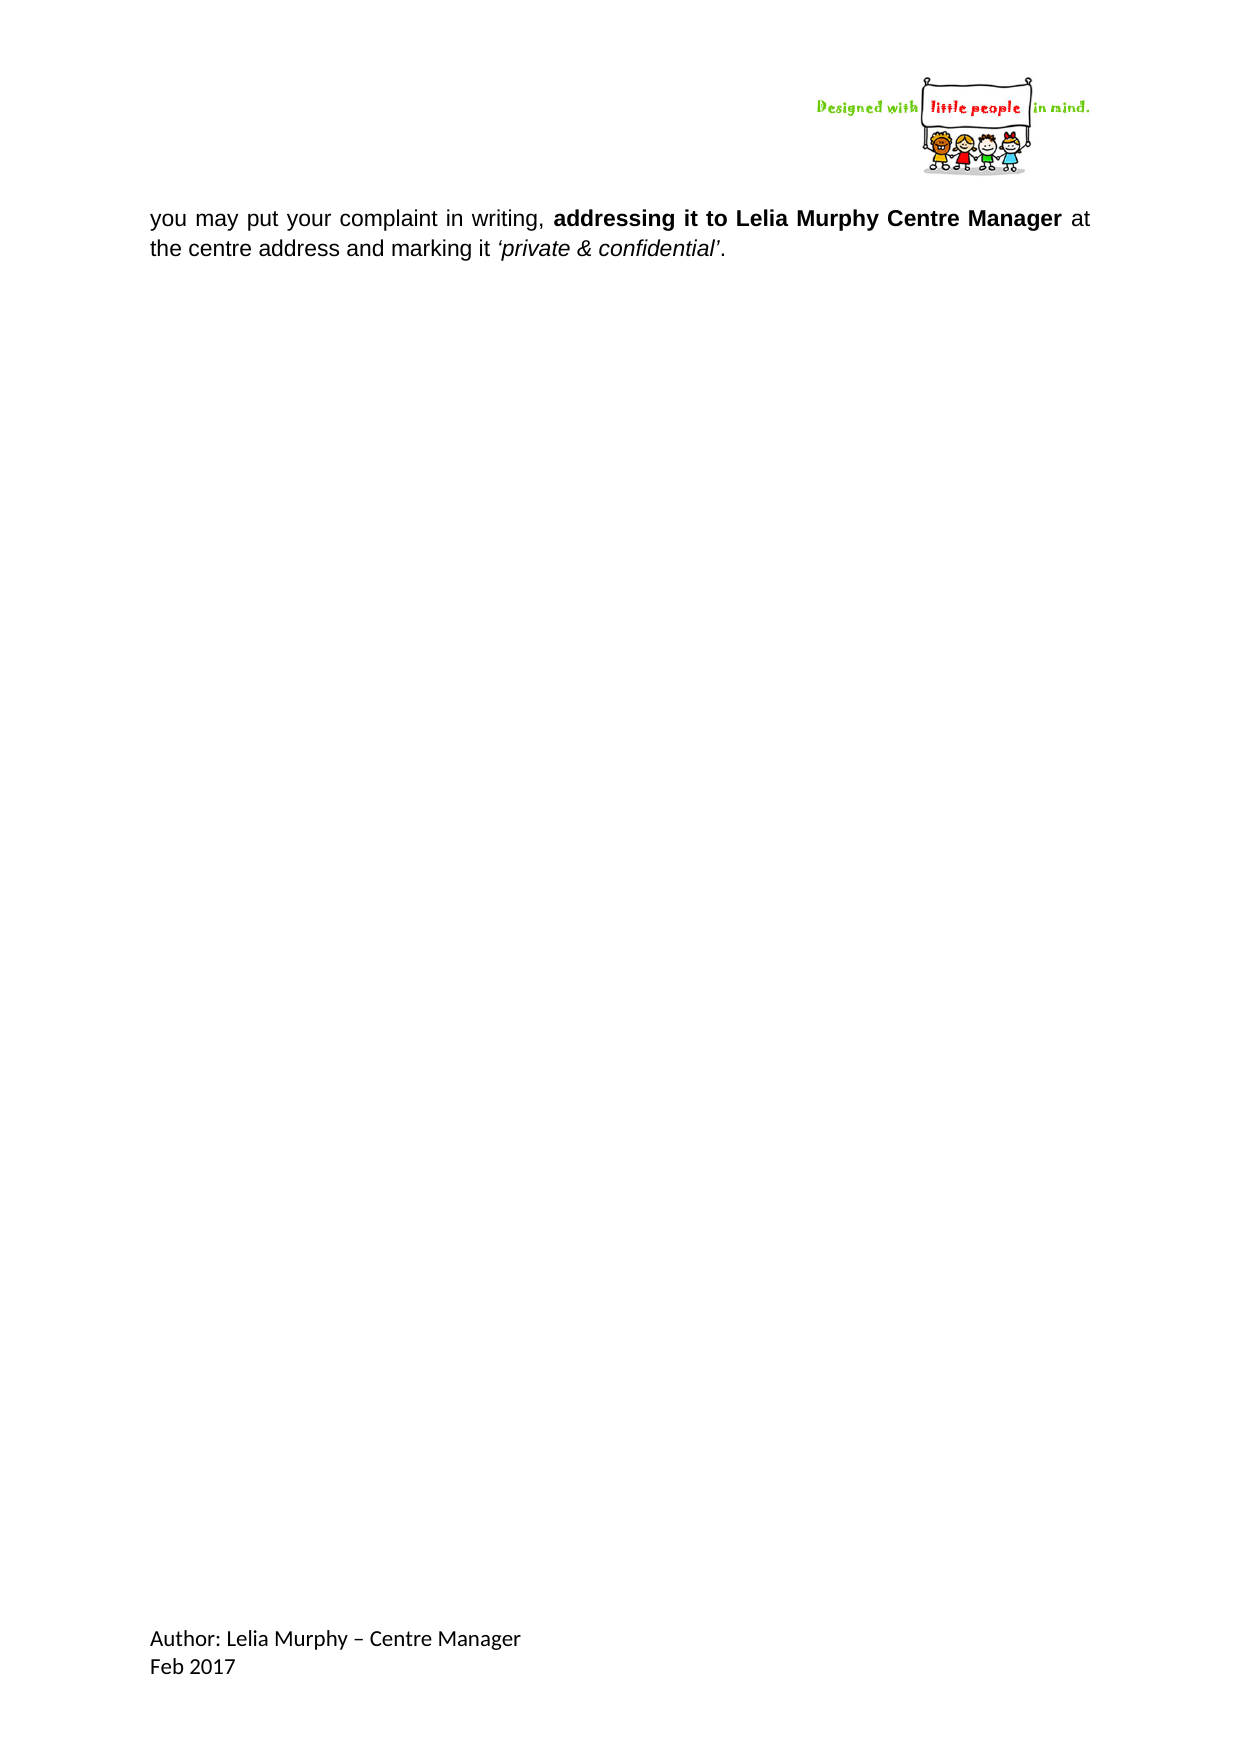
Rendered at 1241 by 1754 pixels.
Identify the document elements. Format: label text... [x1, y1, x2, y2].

picture [815, 73, 1091, 177]
